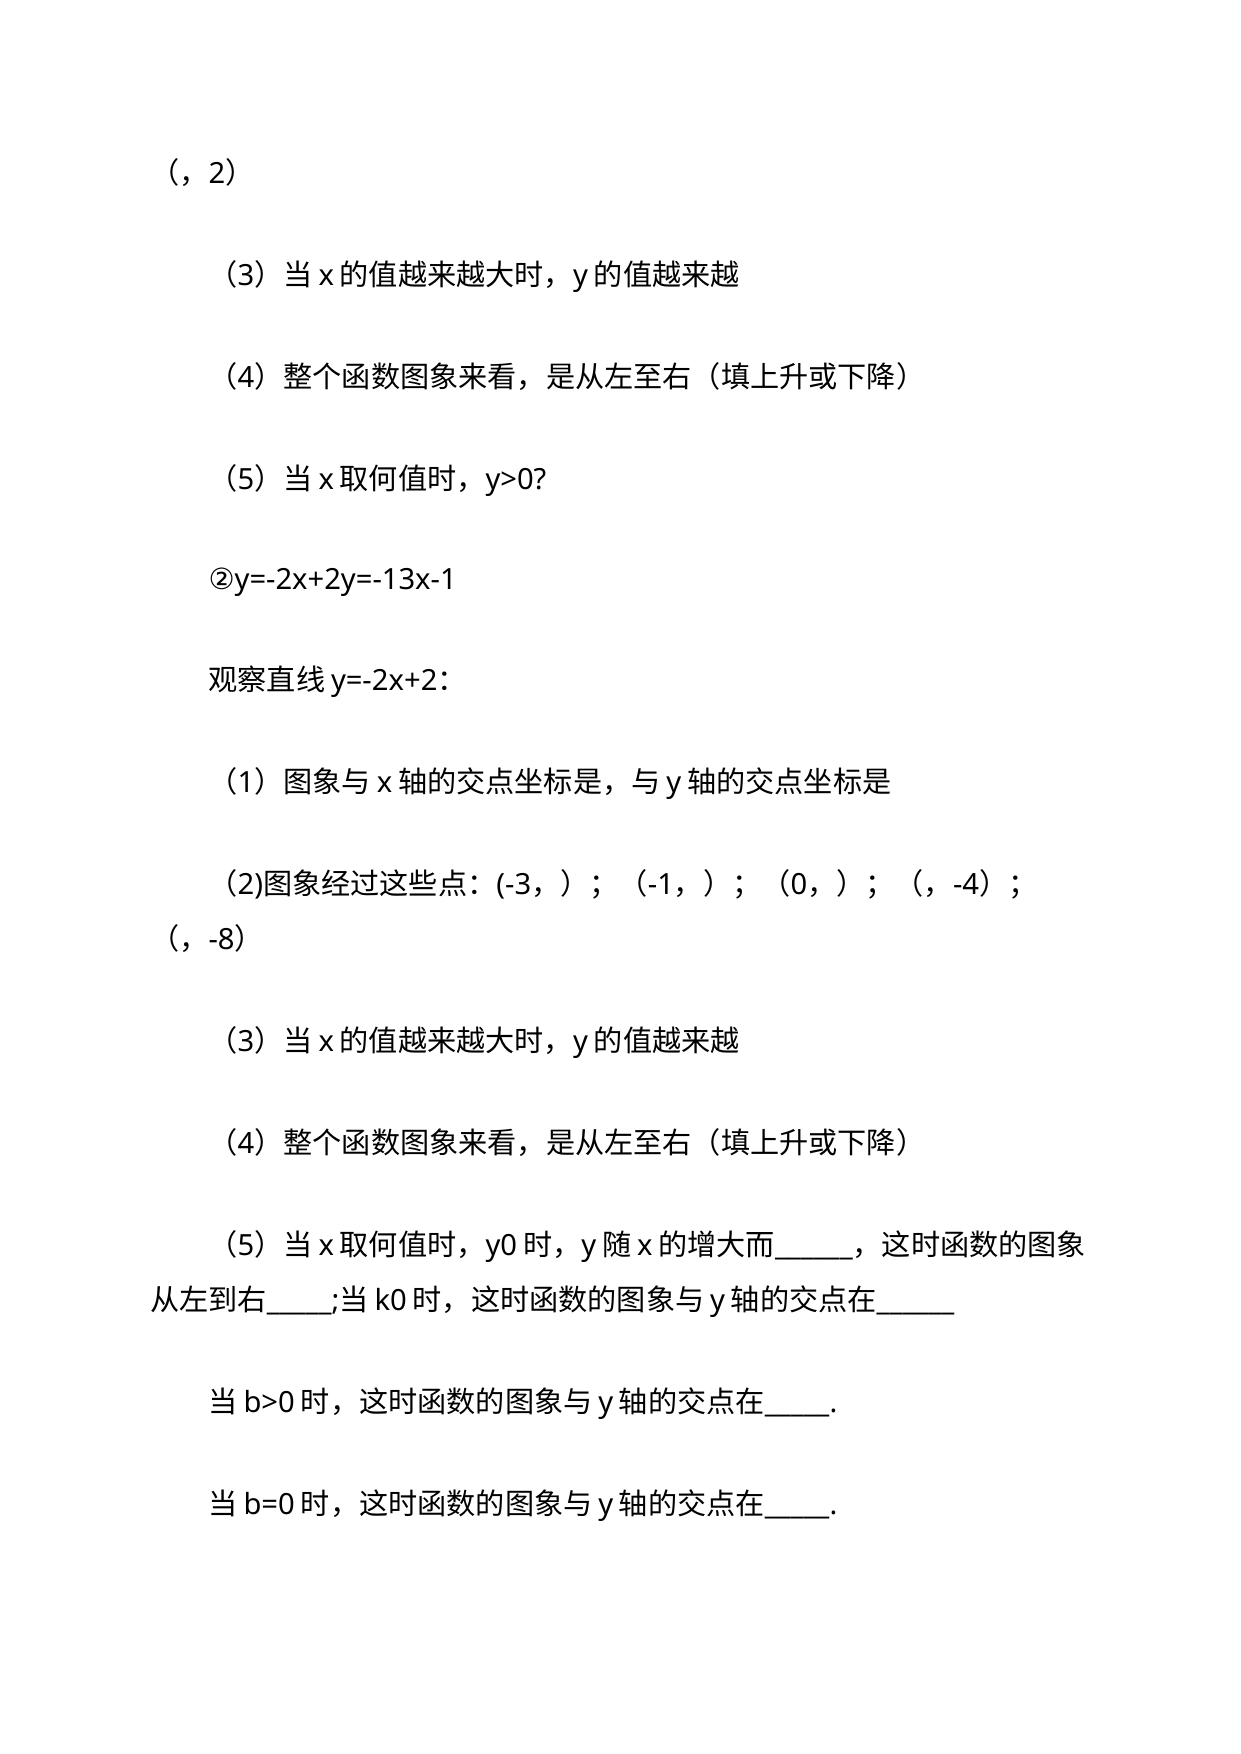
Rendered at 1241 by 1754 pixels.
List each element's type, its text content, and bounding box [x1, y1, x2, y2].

text （2)图象经过这些点：(-3，）；（-1，）；（0，）；（，-4）；（，-8） [150, 860, 1090, 958]
text （5）当x取何值时，y0时，y随x的增大而______，这时函数的图象从左到右_____;当k0时，这时函数的图象与y轴的交点在______ [150, 1221, 1090, 1319]
text （5）当x取何值时，y>0? [150, 456, 1090, 498]
text （3）当x的值越来越大时，y的值越来越 [150, 1017, 1090, 1060]
text （4）整个函数图象来看，是从左至右（填上升或下降） [150, 354, 1090, 396]
text （1）图象与x轴的交点坐标是，与y轴的交点坐标是 [150, 758, 1090, 801]
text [150, 150, 1090, 192]
text 当b>0时，这时函数的图象与y轴的交点在_____. [150, 1378, 1090, 1421]
text 当b=0时，这时函数的图象与y轴的交点在_____. [150, 1480, 1090, 1523]
text （4）整个函数图象来看，是从左至右（填上升或下降） [150, 1119, 1090, 1162]
text （3）当x的值越来越大时，y的值越来越 [150, 252, 1090, 294]
text 观察直线y=-2x+2： [150, 656, 1090, 699]
text ②y=-2x+2y=-13x-1 [150, 558, 1090, 598]
